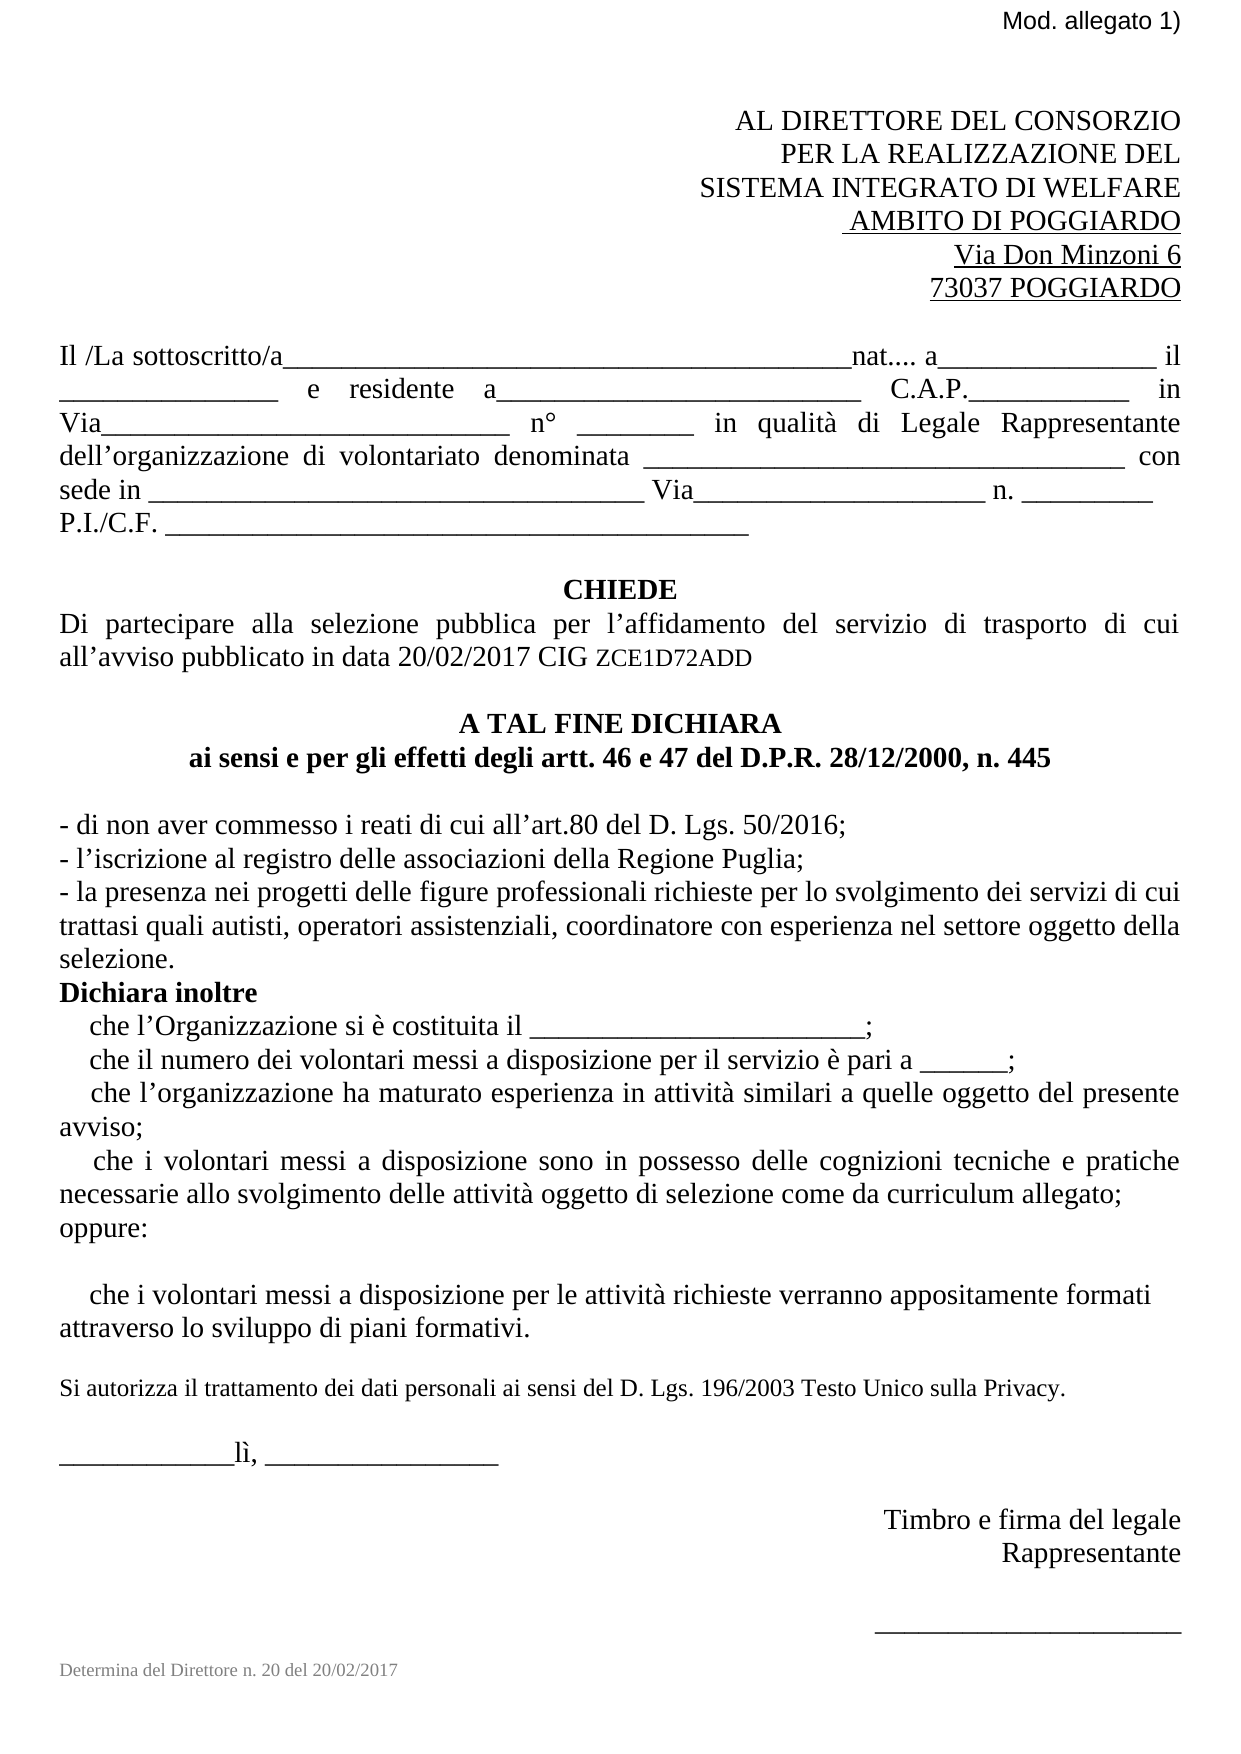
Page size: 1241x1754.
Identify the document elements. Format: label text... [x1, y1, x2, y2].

text P.I./C.F. ________________________________________ [59, 505, 1181, 539]
text  che i volontari messi a disposizione per le attività richieste verranno appositamente formati attraverso lo sviluppo di piani formativi. [59, 1277, 1181, 1344]
text A TAL FINE DICHIARA [59, 707, 1181, 740]
text PER SISTEMA INTEGRATO DI WELFARE [649, 136, 1181, 203]
text 73037 POGGIARDO [649, 271, 1181, 304]
text Si autorizza il trattamento dei dati personali ai sensi del D. Lgs. 196/2003 Testo Unico sulla Privacy. [59, 1373, 1181, 1401]
text AL DIRETTORE DEL CONSORZIO [649, 103, 1181, 136]
text  che i volontari messi a disposizione sono in possesso delle cognizioni tecniche e pratiche necessarie allo svolgimento delle attività oggetto di selezione come da curriculum allegato; [59, 1143, 1181, 1210]
text - la presenza nei progetti delle figure professionali richieste per lo svolgimento dei servizi di cui trattasi quali autisti, operatori assistenziali, coordinatore con esperienza nel settore oggetto della selezione. [59, 874, 1181, 975]
text _____________________ [59, 1603, 1181, 1636]
text  che il numero dei volontari messi a disposizione per il servizio è pari a ______; [59, 1042, 1181, 1076]
text - l’iscrizione al registro delle associazioni della Regione Puglia; [59, 841, 1181, 874]
text Di partecipare alla selezione pubblica per l’affidamento del servizio di trasporto di cui all’avviso pubblicato in data 20/02/2017 CIG ZCE1D72ADD [59, 606, 1181, 673]
text oppure: [59, 1210, 1181, 1243]
text - di non aver commesso i reati di cui all’art.80 del D. Lgs. 50/2016; [59, 807, 1181, 841]
text Rappresentante [59, 1536, 1181, 1569]
text Il /La sottoscritto/a_______________________________________nat.... a_______________ il _______________ e residente a_________________________ C.A.P.___________ in Via____________________________ n° ________ in qualità di Legale Rappresentante dell’organizzazione di volontariato denominata _________________________________ con sede in __________________________________ Via____________________ n. _________ [59, 338, 1181, 505]
text ____________lì, ________________ [59, 1435, 1181, 1468]
text Timbro e firma del legale [59, 1502, 1181, 1536]
text ai sensi e per gli effetti degli artt. 46 e 47 del D.P.R. 28/12/2000, n. 445 [59, 740, 1181, 774]
text Via Don Minzoni 6 [649, 237, 1181, 271]
text Mod. allegato 1) [59, 6, 1181, 35]
text CHIEDE [59, 572, 1181, 606]
text Dichiara inoltre [59, 975, 1181, 1008]
text  che l’organizzazione ha maturato esperienza in attività similari a quelle oggetto del presente avviso; [59, 1076, 1181, 1143]
text  che l’Organizzazione si è costituita il _______________________; [59, 1008, 1181, 1042]
text AMBITO DI POGGIARDO [649, 203, 1181, 237]
